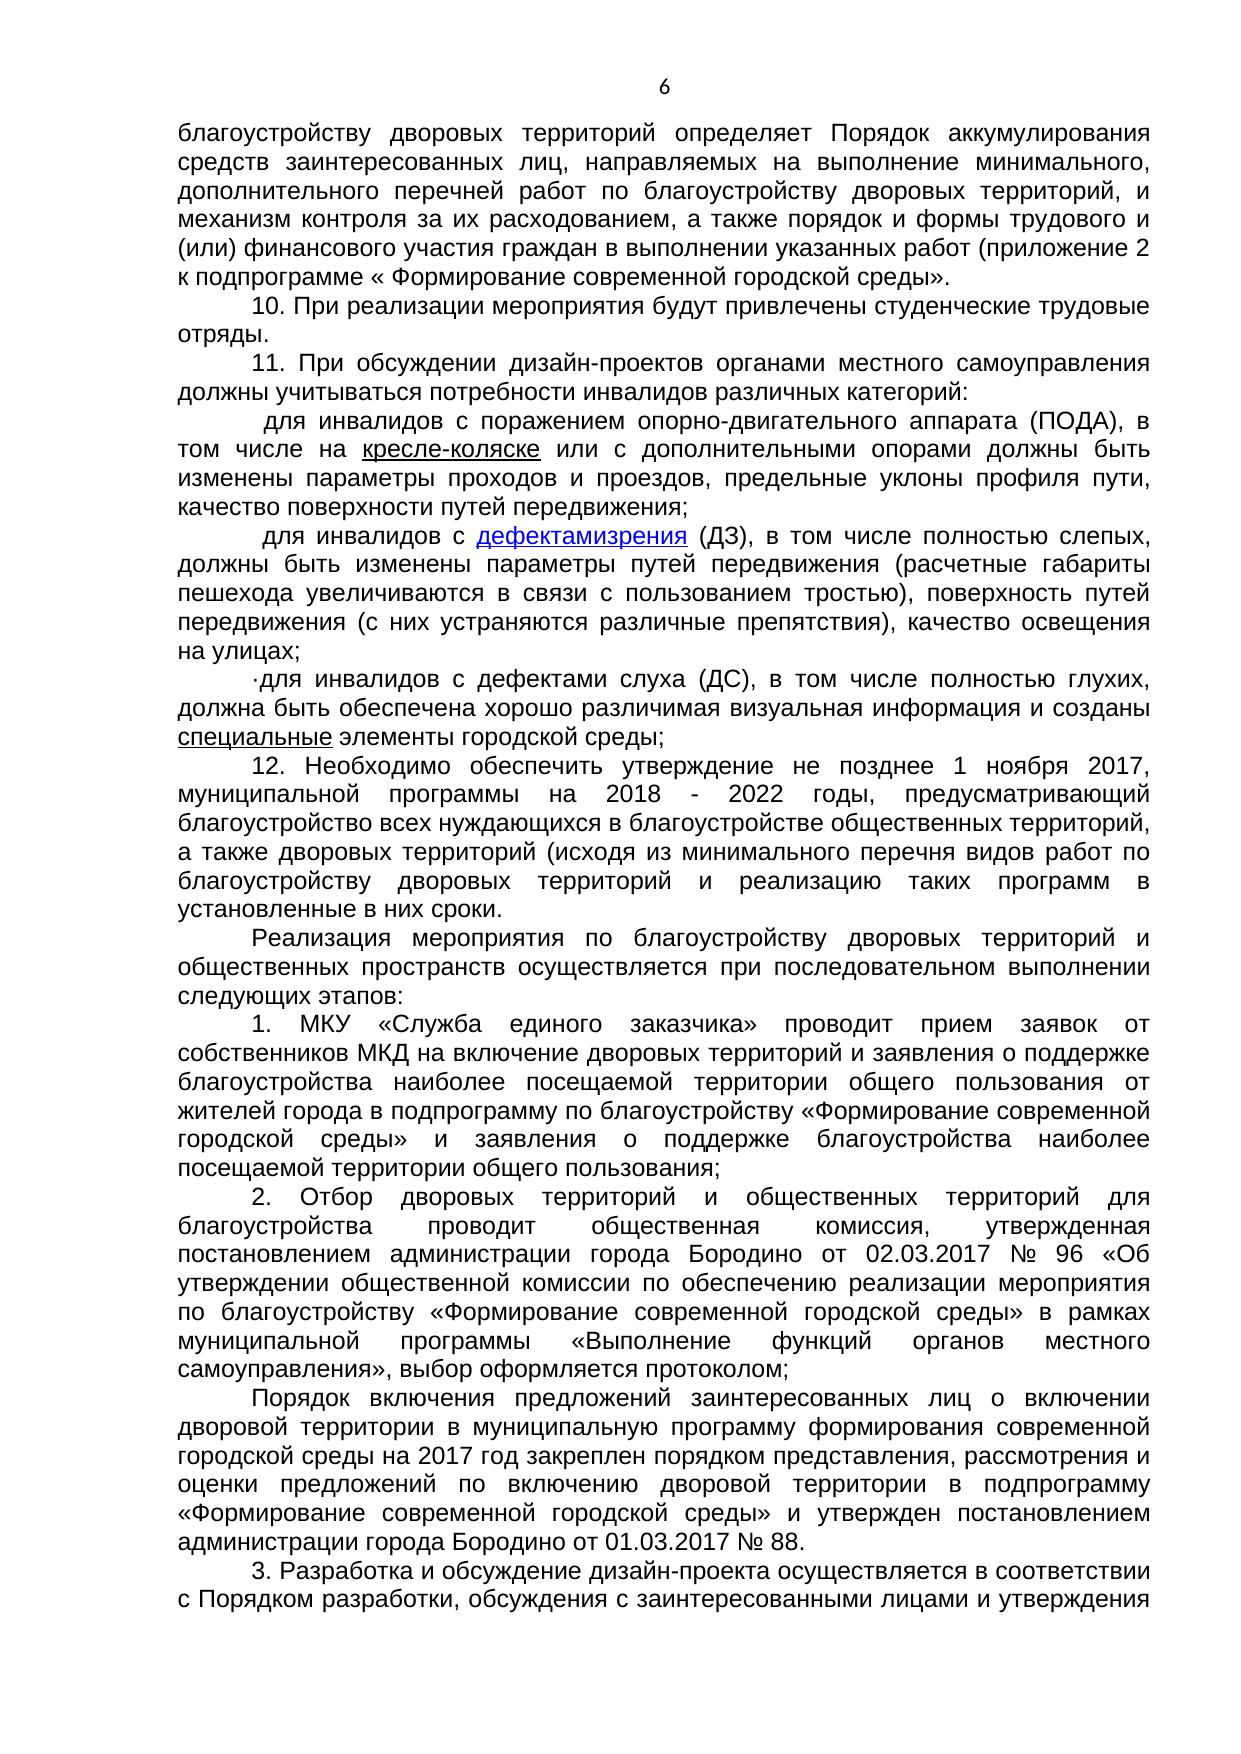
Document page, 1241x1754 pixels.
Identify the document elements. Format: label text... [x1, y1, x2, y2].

text 1. МКУ «Служба единого заказчика» проводит прием заявок от собственников МКД на включение дворовых территорий и заявления о поддержке благоустройства наиболее посещаемой территории общего пользования от жителей города в подпрограмму по благоустройству «Формирование современной городской среды» и заявления о поддержке благоустройства наиболее посещаемой территории общего пользования; [177, 1009, 1152, 1182]
text Реализация мероприятия по благоустройству дворовых территорий и общественных пространств осуществляется при последовательном выполнении следующих этапов: [177, 923, 1152, 1009]
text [177, 1556, 1152, 1613]
text для инвалидов с дефектамизрения (ДЗ), в том числе полностью слепых, должны быть изменены параметры путей передвижения (расчетные габариты пешехода увеличиваются в связи с пользованием тростью), поверхность путей передвижения (с них устраняются различные препятствия), качество освещения на улицах; [177, 521, 1152, 664]
text 12. Необходимо обеспечить утверждение не позднее 1 ноября 2017, муниципальной программы на 2018 - 2022 годы, предусматривающий благоустройство всех нуждающихся в благоустройстве общественных территорий, а также дворовых территорий (исходя из минимального перечня видов работ по благоустройству дворовых территорий и реализацию таких программ в установленные в них сроки. [177, 751, 1152, 923]
text Порядок включения предложений заинтересованных лиц о включении дворовой территории в муниципальную программу формирования современной городской среды на 2017 год закреплен порядком представления, рассмотрения и оценки предложений по включению дворовой территории в подпрограмму «Формирование современной городской среды» и утвержден постановлением администрации города Бородино от 01.03.2017 № 88. [177, 1383, 1152, 1556]
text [177, 118, 1152, 291]
text 10. При реализации мероприятия будут привлечены студенческие трудовые отряды. [177, 291, 1152, 348]
text 2. Отбор дворовых территорий и общественных территорий для благоустройства проводит общественная комиссия, утвержденная постановлением администрации города Бородино от 02.03.2017 № 96 «Об утверждении общественной комиссии по обеспечению реализации мероприятия по благоустройству «Формирование современной городской среды» в рамках муниципальной программы «Выполнение функций органов местного самоуправления», выбор оформляется протоколом; [177, 1182, 1152, 1383]
text 11. При обсуждении дизайн-проектов органами местного самоуправления должны учитываться потребности инвалидов различных категорий: [177, 348, 1152, 406]
text ·для инвалидов с дефектами слуха (ДС), в том числе полностью глухих, должна быть обеспечена хорошо различимая визуальная информация и созданы специальные элементы городской среды; [177, 664, 1152, 751]
text для инвалидов с поражением опорно-двигательного аппарата (ПОДА), в том числе на кресле-коляске или с дополнительными опорами должны быть изменены параметры проходов и проездов, предельные уклоны профиля пути, качество поверхности путей передвижения; [177, 406, 1152, 521]
